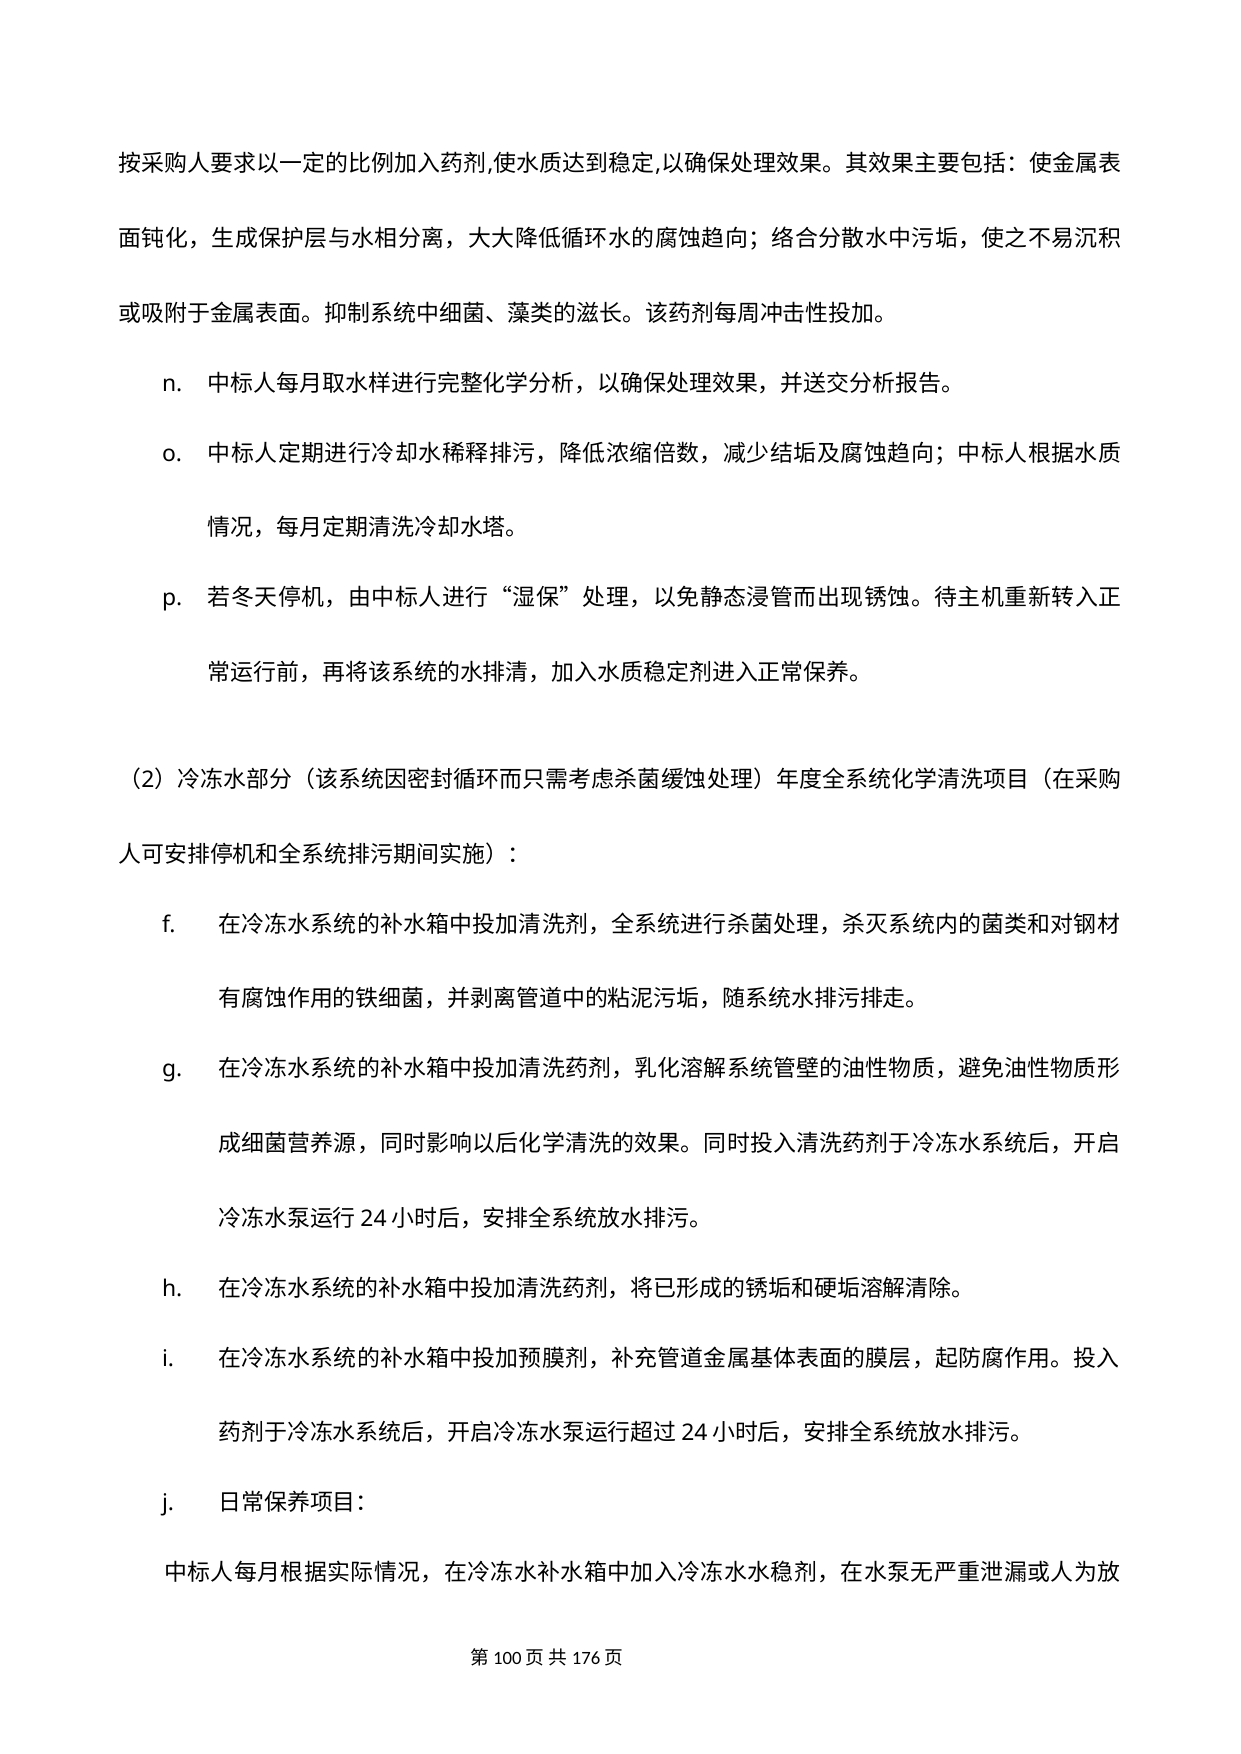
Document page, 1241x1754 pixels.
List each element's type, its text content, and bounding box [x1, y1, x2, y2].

list 中标人每月取水样进行完整化学分析，以确保处理效果，并送交分析报告。 [162, 349, 1122, 414]
list 在冷冻水系统的补水箱中投加清洗药剂，乳化溶解系统管壁的油性物质，避免油性物质形成细菌营养源，同时影响以后化学清洗的效果。同时投入清洗药剂于冷冻水系统后，开启冷冻水泵运行24小时后，安排全系统放水排污。 [162, 1034, 1122, 1249]
text （2）冷冻水部分（该系统因密封循环而只需考虑杀菌缓蚀处理）年度全系统化学清洗项目（在采购人可安排停机和全系统排污期间实施）： [118, 745, 1122, 885]
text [118, 1538, 1122, 1603]
list 在冷冻水系统的补水箱中投加清洗剂，全系统进行杀菌处理，杀灭系统内的菌类和对钢材有腐蚀作用的铁细菌，并剥离管道中的粘泥污垢，随系统水排污排走。 [162, 890, 1122, 1029]
list 日常保养项目： [162, 1468, 1122, 1533]
list 在冷冻水系统的补水箱中投加清洗药剂，将已形成的锈垢和硬垢溶解清除。 [162, 1254, 1122, 1319]
list 在冷冻水系统的补水箱中投加预膜剂，补充管道金属基体表面的膜层，起防腐作用。投入药剂于冷冻水系统后，开启冷冻水泵运行超过24小时后，安排全系统放水排污。 [162, 1324, 1122, 1463]
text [118, 129, 1122, 344]
list 若冬天停机，由中标人进行“湿保”处理，以免静态浸管而出现锈蚀。待主机重新转入正常运行前，再将该系统的水排清，加入水质稳定剂进入正常保养。 [162, 563, 1122, 703]
list 中标人定期进行冷却水稀释排污，降低浓缩倍数，减少结垢及腐蚀趋向；中标人根据水质情况，每月定期清洗冷却水塔。 [162, 419, 1122, 558]
